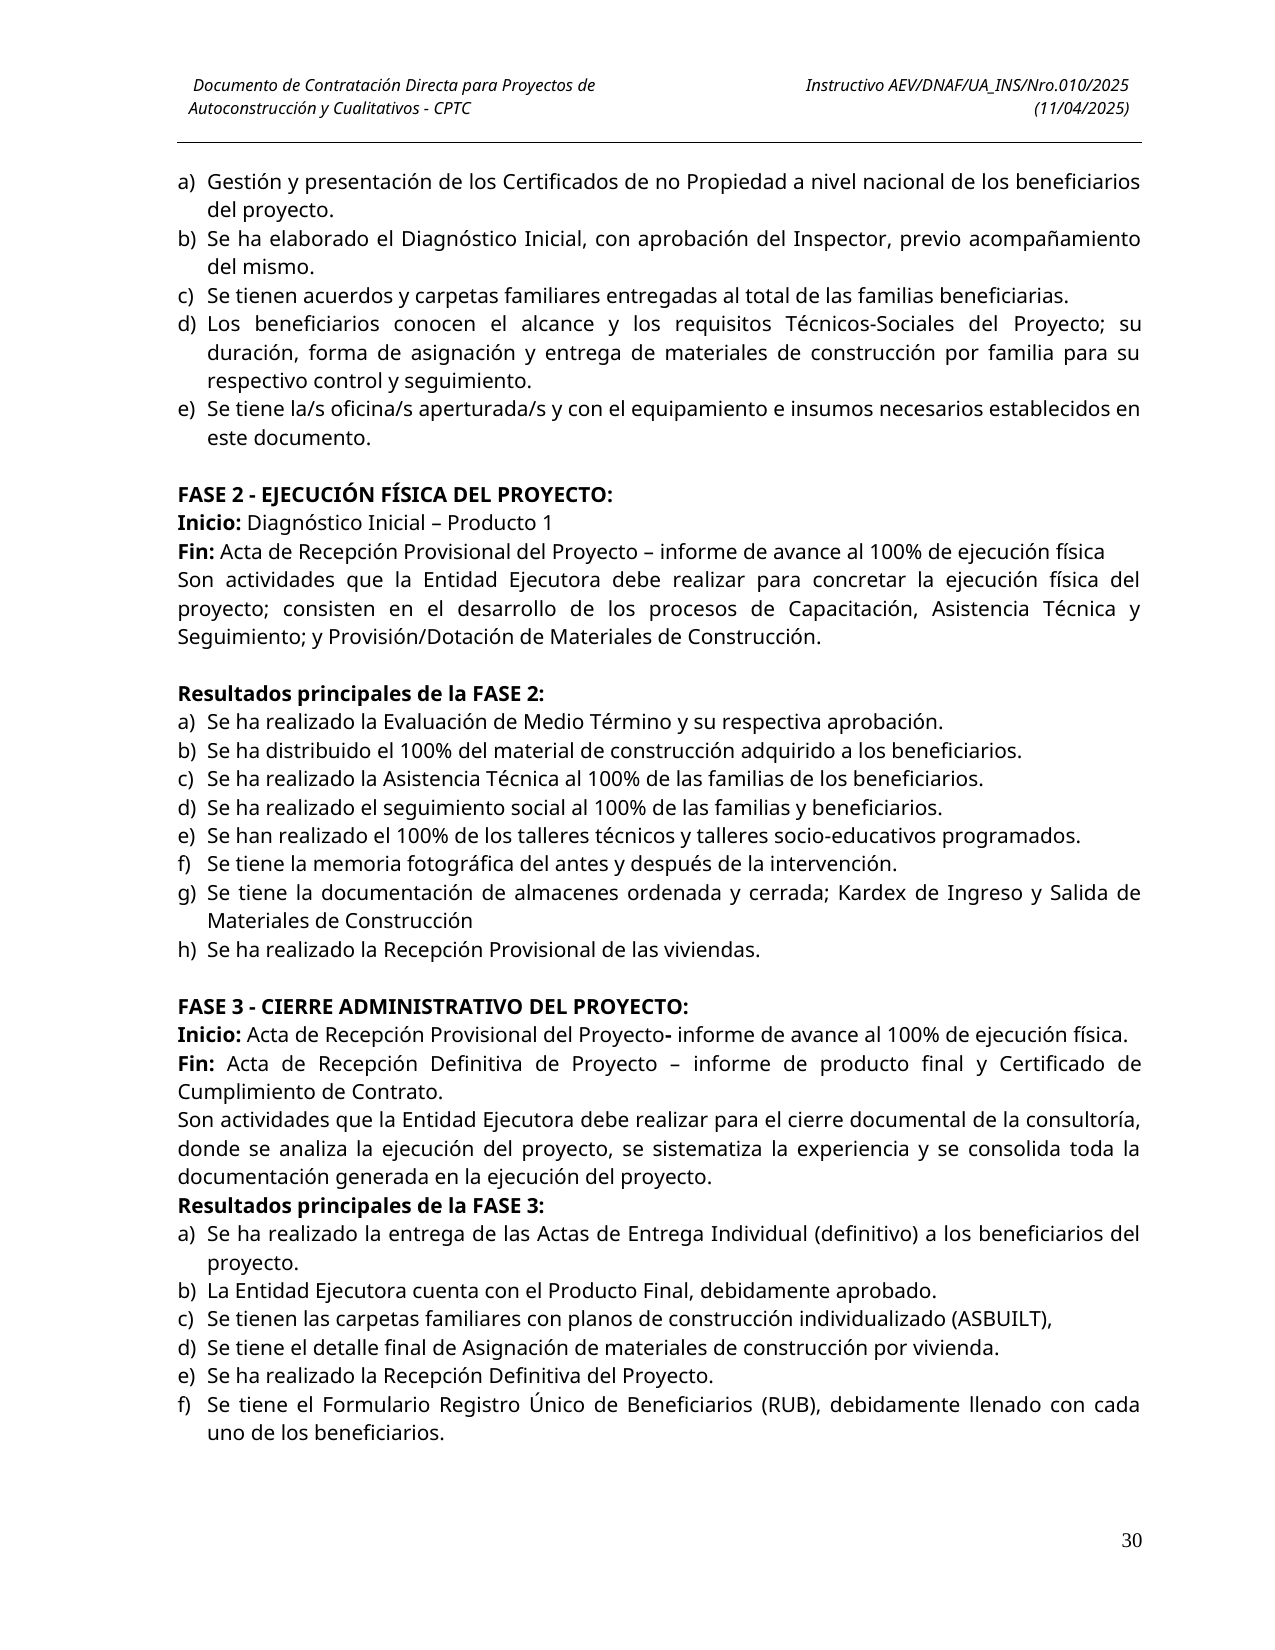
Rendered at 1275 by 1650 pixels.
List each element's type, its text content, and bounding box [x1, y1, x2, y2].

list Se tienen acuerdos y carpetas familiares entregadas al total de las familias beneficiarias. [177, 281, 1142, 309]
list Se tiene el Formulario Registro Único de Beneficiarios (RUB), debidamente llenado con cada uno de los beneficiarios. [177, 1390, 1142, 1447]
list Se ha distribuido el 100% del material de construcción adquirido a los beneficiarios. [177, 736, 1142, 764]
list Los beneficiarios conocen el alcance y los requisitos Técnicos-Sociales del Proyecto; su duración, forma de asignación y entrega de materiales de construcción por familia para su respectivo control y seguimiento. [177, 309, 1142, 394]
text Son actividades que la Entidad Ejecutora debe realizar para el cierre documental de la consultoría, donde se analiza la ejecución del proyecto, se sistematiza la experiencia y se consolida toda la documentación generada en la ejecución del proyecto. [177, 1106, 1142, 1191]
list Se ha realizado la Asistencia Técnica al 100% de las familias de los beneficiarios. [177, 764, 1142, 793]
list Se tiene la memoria fotográfica del antes y después de la intervención. [177, 849, 1142, 878]
text FASE 3 - CIERRE ADMINISTRATIVO DEL PROYECTO: [177, 992, 1142, 1020]
list Se ha elaborado el Diagnóstico Inicial, con aprobación del Inspector, previo acompañamiento del mismo. [177, 224, 1142, 281]
list Se tienen las carpetas familiares con planos de construcción individualizado (ASBUILT), [177, 1304, 1142, 1333]
list Se ha realizado la Evaluación de Medio Término y su respectiva aprobación. [177, 707, 1142, 736]
text Inicio: Diagnóstico Inicial – Producto 1 [177, 508, 1142, 537]
list Se tiene la/s oficina/s aperturada/s y con el equipamiento e insumos necesarios establecidos en este documento. [177, 394, 1142, 451]
text Son actividades que la Entidad Ejecutora debe realizar para concretar la ejecución física del proyecto; consisten en el desarrollo de los procesos de Capacitación, Asistencia Técnica y Seguimiento; y Provisión/Dotación de Materiales de Construcción. [177, 565, 1142, 651]
list La Entidad Ejecutora cuenta con el Producto Final, debidamente aprobado. [177, 1276, 1142, 1304]
text Fin: Acta de Recepción Definitiva de Proyecto – informe de producto final y Certificado de Cumplimiento de Contrato. [177, 1049, 1142, 1106]
list Se ha realizado el seguimiento social al 100% de las familias y beneficiarios. [177, 793, 1142, 821]
text FASE 2 - EJECUCIÓN FÍSICA DEL PROYECTO: [177, 480, 1142, 508]
text Resultados principales de la FASE 3: [177, 1191, 1142, 1219]
list Se tiene la documentación de almacenes ordenada y cerrada; Kardex de Ingreso y Salida de Materiales de Construcción [177, 878, 1142, 935]
list Se tiene el detalle final de Asignación de materiales de construcción por vivienda. [177, 1333, 1142, 1361]
list Se han realizado el 100% de los talleres técnicos y talleres socio-educativos programados. [177, 821, 1142, 849]
list Se ha realizado la entrega de las Actas de Entrega Individual (definitivo) a los beneficiarios del proyecto. [177, 1219, 1142, 1276]
list Se ha realizado la Recepción Provisional de las viviendas. [177, 935, 1142, 963]
list Se ha realizado la Recepción Definitiva del Proyecto. [177, 1361, 1142, 1390]
text Fin: Acta de Recepción Provisional del Proyecto – informe de avance al 100% de ejecución física [177, 537, 1142, 565]
text Resultados principales de la FASE 2: [177, 679, 1142, 707]
list Gestión y presentación de los Certificados de no Propiedad a nivel nacional de los beneficiarios del proyecto. [177, 167, 1142, 224]
text Inicio: Acta de Recepción Provisional del Proyecto- informe de avance al 100% de ejecución física. [177, 1020, 1142, 1049]
